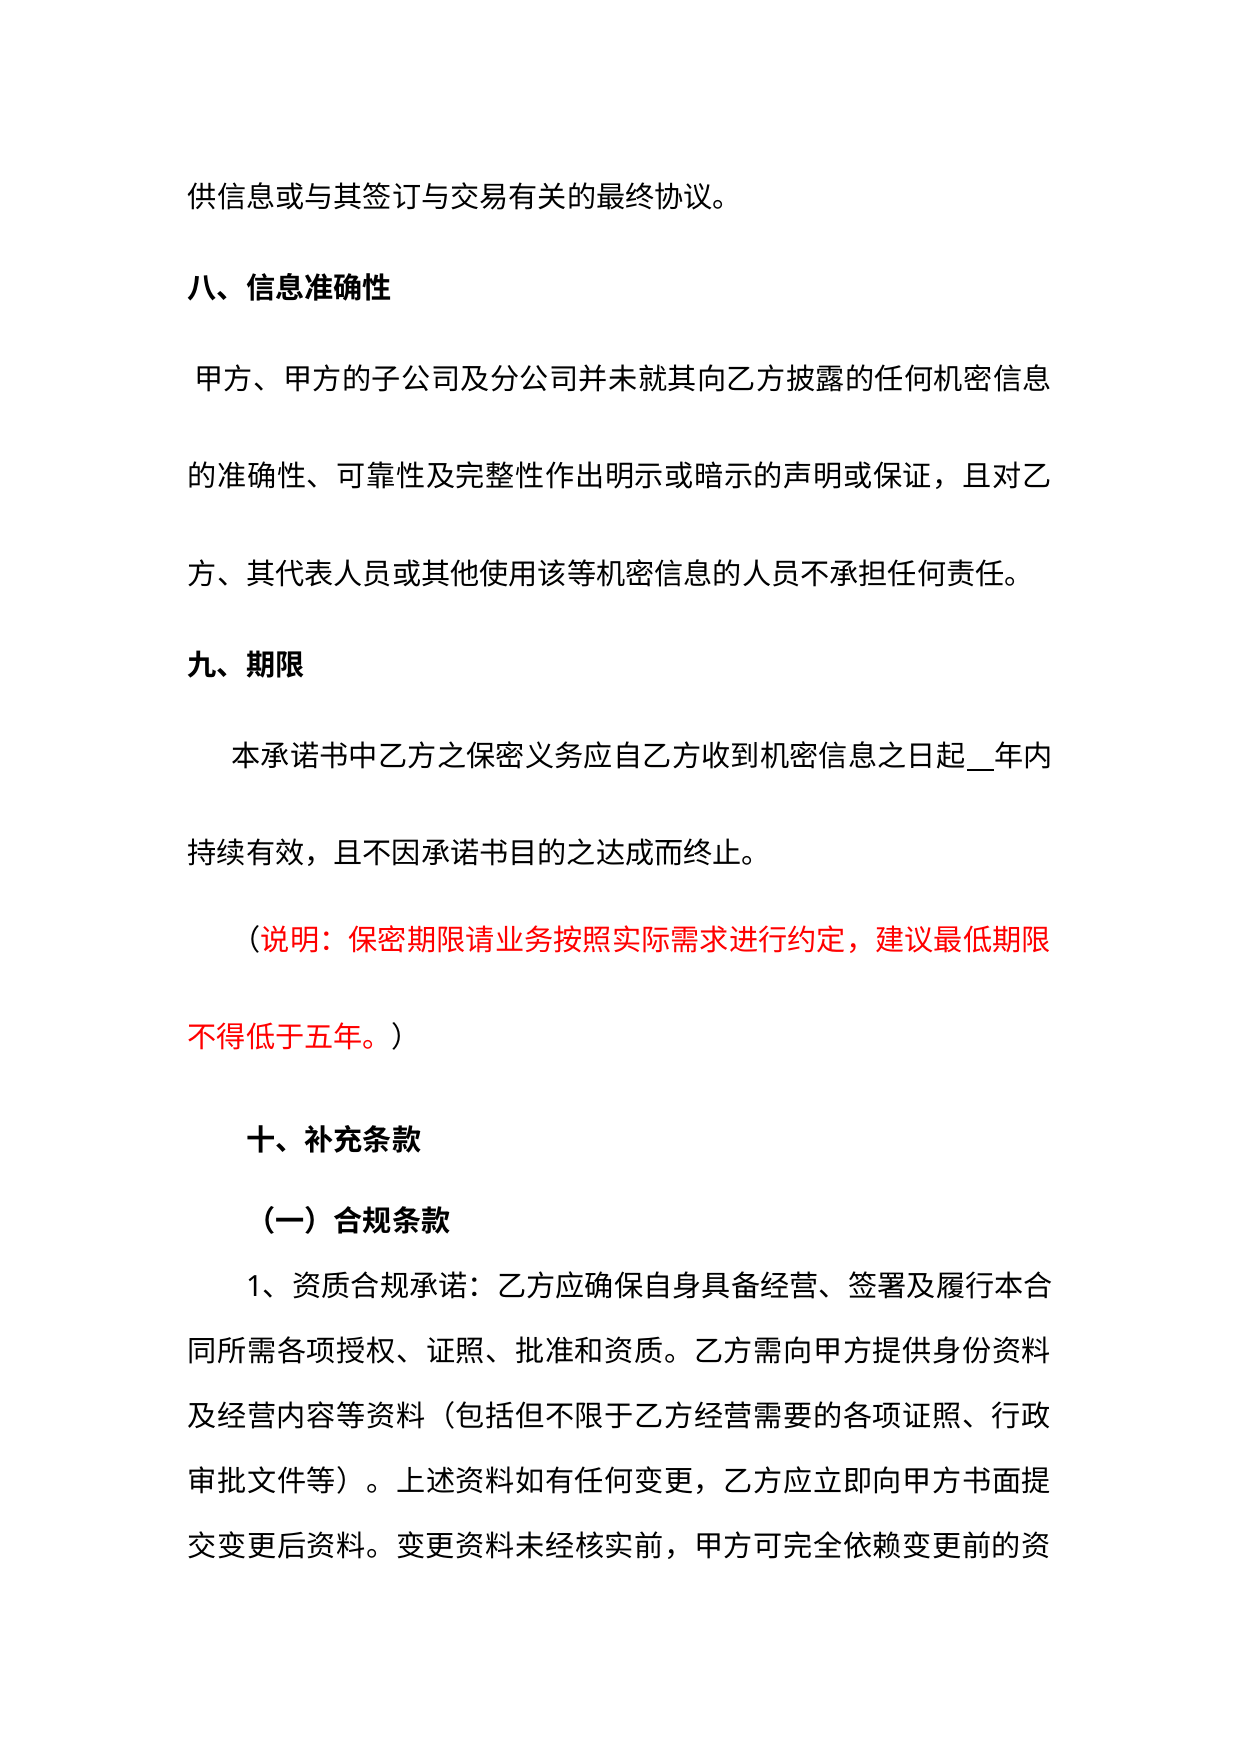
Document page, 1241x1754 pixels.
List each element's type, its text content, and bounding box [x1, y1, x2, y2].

text （说明：保密期限请业务按照实际需求进行约定，建议最低期限不得低于五年。） [187, 905, 1053, 1067]
text 本承诺书中乙方之保密义务应自乙方收到机密信息之日起 年内持续有效，且不因承诺书目的之达成而终止。 [187, 721, 1053, 884]
text 八、信息准确性 [187, 264, 1053, 307]
text 九、期限 [187, 641, 1053, 684]
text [188, 162, 1053, 227]
text （一）合规条款 [187, 1186, 1053, 1251]
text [187, 1251, 1053, 1576]
text 甲方、甲方的子公司及分公司并未就其向乙方披露的任何机密信息的准确性、可靠性及完整性作出明示或暗示的声明或保证，且对乙方、其代表人员或其他使用该等机密信息的人员不承担任何责任。 [129, 344, 1053, 604]
text 十、补充条款 [187, 1105, 1053, 1170]
